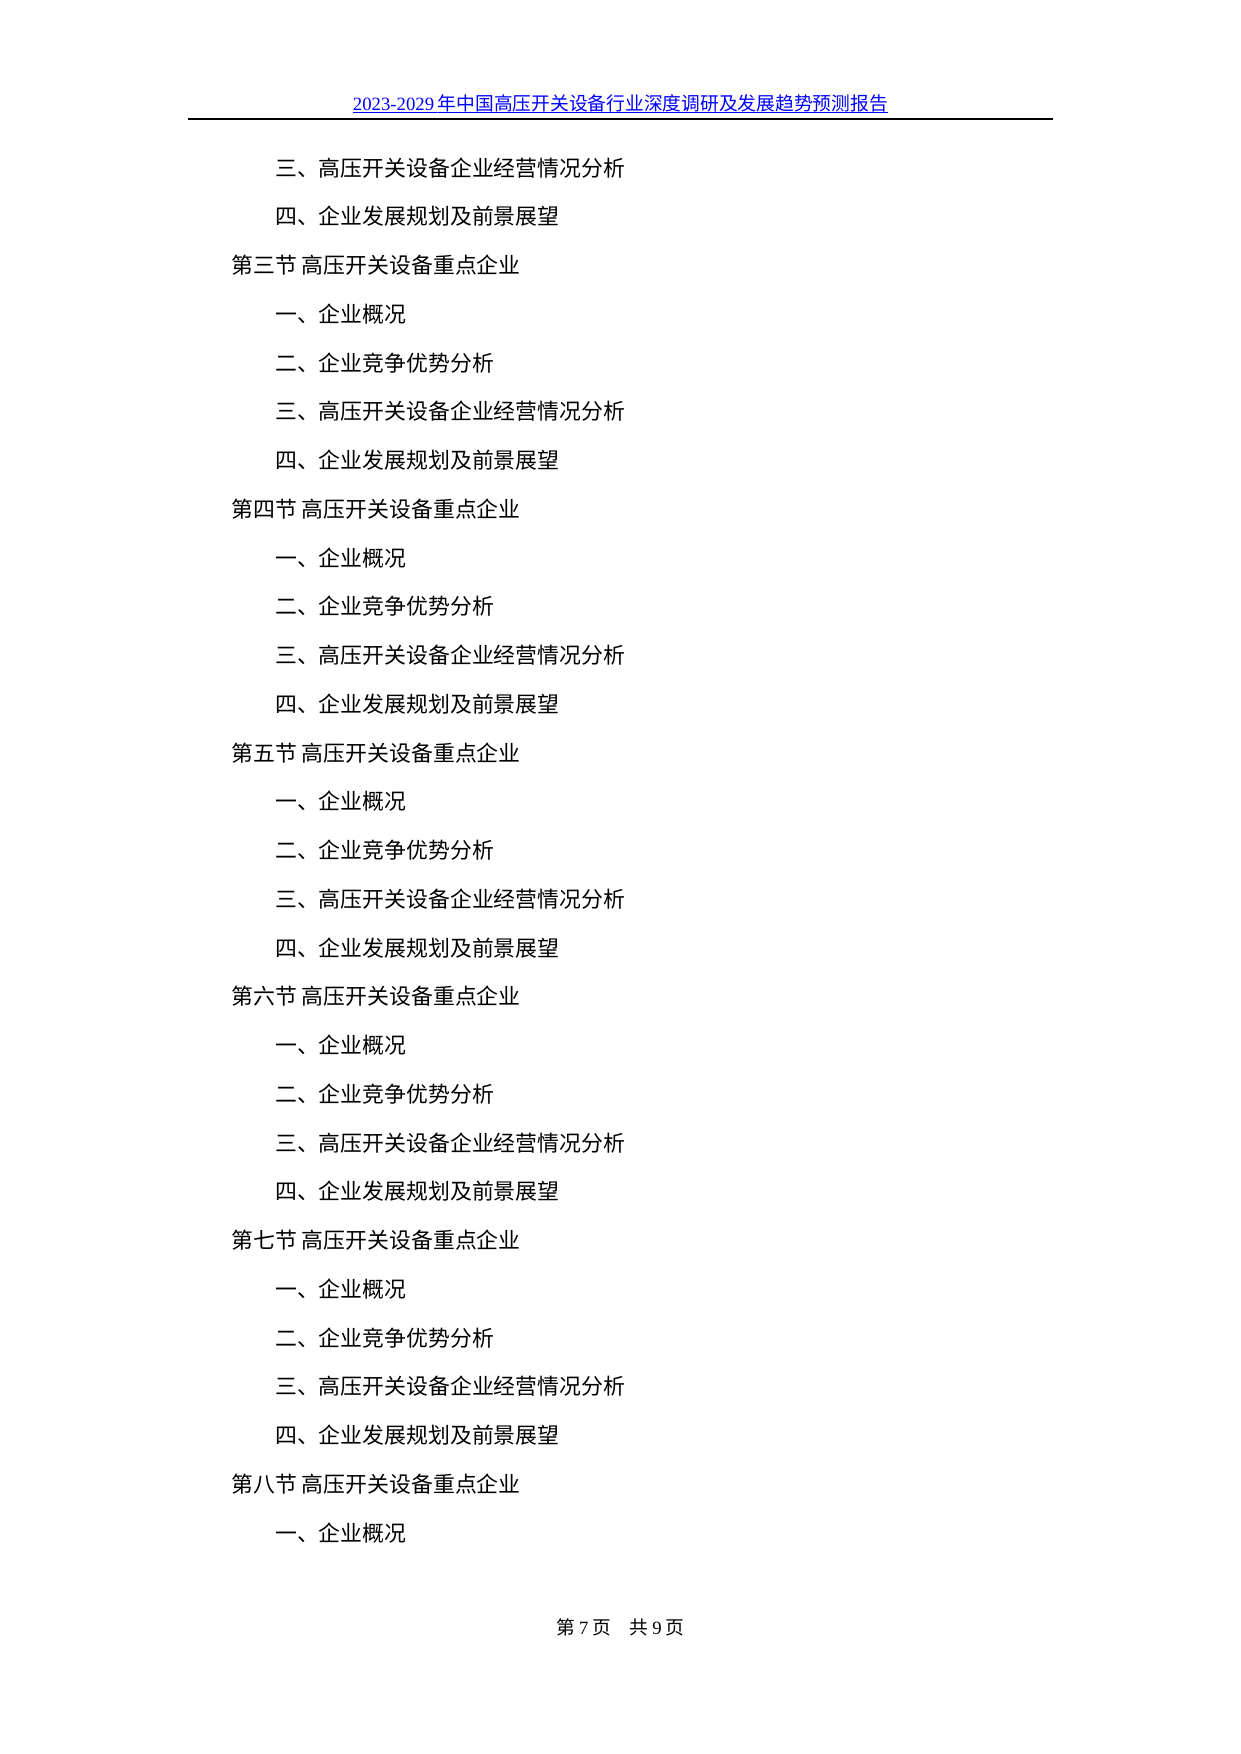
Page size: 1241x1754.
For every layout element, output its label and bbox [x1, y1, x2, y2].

text [187, 150, 1053, 1548]
